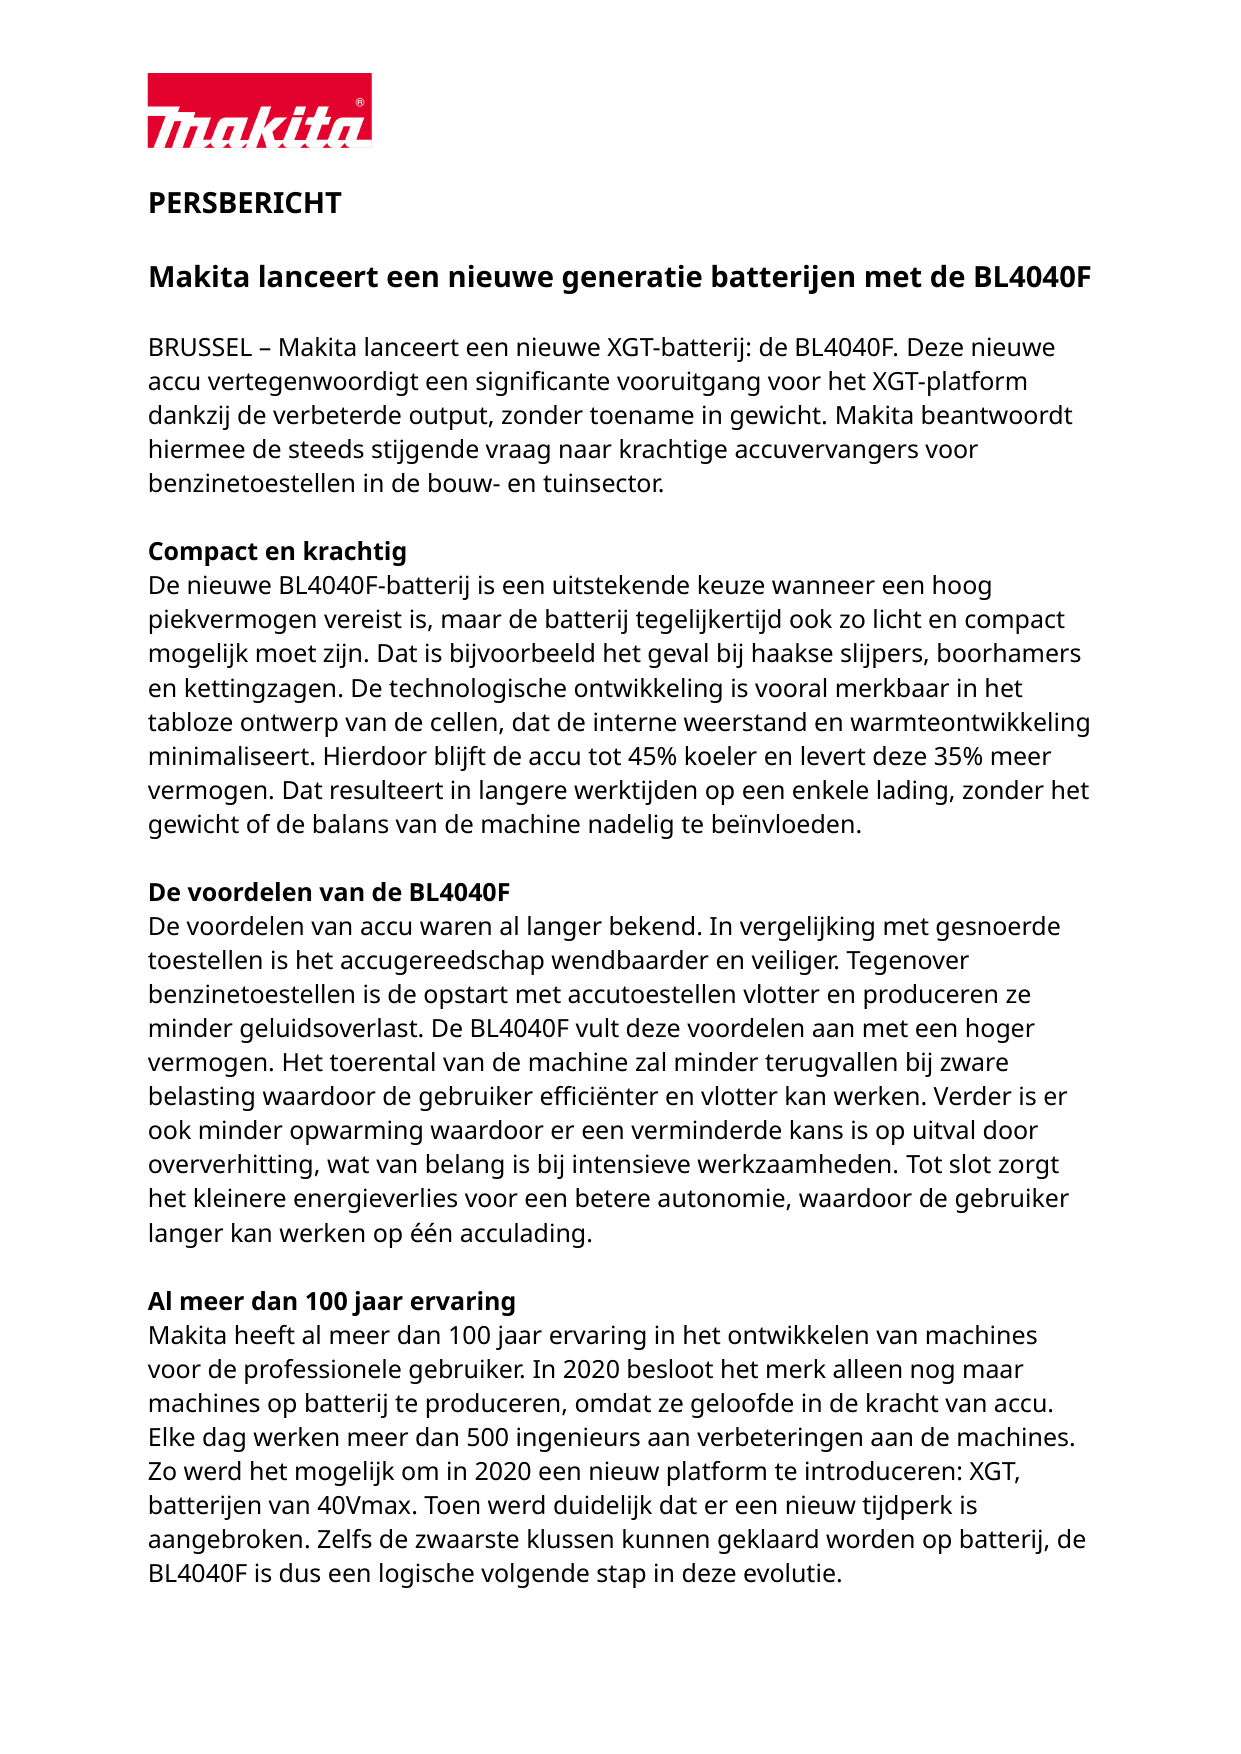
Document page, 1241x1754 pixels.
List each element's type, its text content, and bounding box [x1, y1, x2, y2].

picture [147, 73, 372, 148]
text PERSBERICHT [148, 182, 1093, 222]
text De voordelen van accu waren al langer bekend. In vergelijking met gesnoerde toestellen is het accugereedschap wendbaarder en veiliger. Tegenover benzinetoestellen is de opstart met accutoestellen vlotter en produceren ze minder geluidsoverlast. De BL4040F vult deze voordelen aan met een hoger vermogen. Het toerental van de machine zal minder terugvallen bij zware belasting waardoor de gebruiker efficiënter en vlotter kan werken. Verder is er ook minder opwarming waardoor er een verminderde kans is op uitval door oververhitting, wat van belang is bij intensieve werkzaamheden. Tot slot zorgt het kleinere energieverlies voor een betere autonomie, waardoor de gebruiker langer kan werken op één acculading. [148, 909, 1093, 1249]
text Compact en krachtig [148, 534, 1093, 568]
text De voordelen van de BL4040F [148, 874, 1093, 909]
text Makita lanceert een nieuwe generatie batterijen met de BL4040F [148, 256, 1093, 296]
text Makita heeft al meer dan 100 jaar ervaring in het ontwikkelen van machines voor de professionele gebruiker. In 2020 besloot het merk alleen nog maar machines op batterij te produceren, omdat ze geloofde in de kracht van accu. Elke dag werken meer dan 500 ingenieurs aan verbeteringen aan de machines. Zo werd het mogelijk om in 2020 een nieuw platform te introduceren: XGT, batterijen van 40Vmax. Toen werd duidelijk dat er een nieuw tijdperk is aangebroken. Zelfs de zwaarste klussen kunnen geklaard worden op batterij, de BL4040F is dus een logische volgende stap in deze evolutie. [148, 1317, 1093, 1590]
text Al meer dan 100 jaar ervaring [148, 1283, 1093, 1317]
text De nieuwe BL4040F-batterij is een uitstekende keuze wanneer een hoog piekvermogen vereist is, maar de batterij tegelijkertijd ook zo licht en compact mogelijk moet zijn. Dat is bijvoorbeeld het geval bij haakse slijpers, boorhamers en kettingzagen. De technologische ontwikkeling is vooral merkbaar in het tabloze ontwerp van de cellen, dat de interne weerstand en warmteontwikkeling minimaliseert. Hierdoor blijft de accu tot 45% koeler en levert deze 35% meer vermogen. Dat resulteert in langere werktijden op een enkele lading, zonder het gewicht of de balans van de machine nadelig te beïnvloeden. [148, 568, 1093, 841]
text BRUSSEL – Makita lanceert een nieuwe XGT-batterij: de BL4040F. Deze nieuwe accu vertegenwoordigt een significante vooruitgang voor het XGT-platform dankzij de verbeterde output, zonder toename in gewicht. Makita beantwoordt hiermee de steeds stijgende vraag naar krachtige accuvervangers voor benzinetoestellen in de bouw- en tuinsector. [148, 329, 1093, 500]
